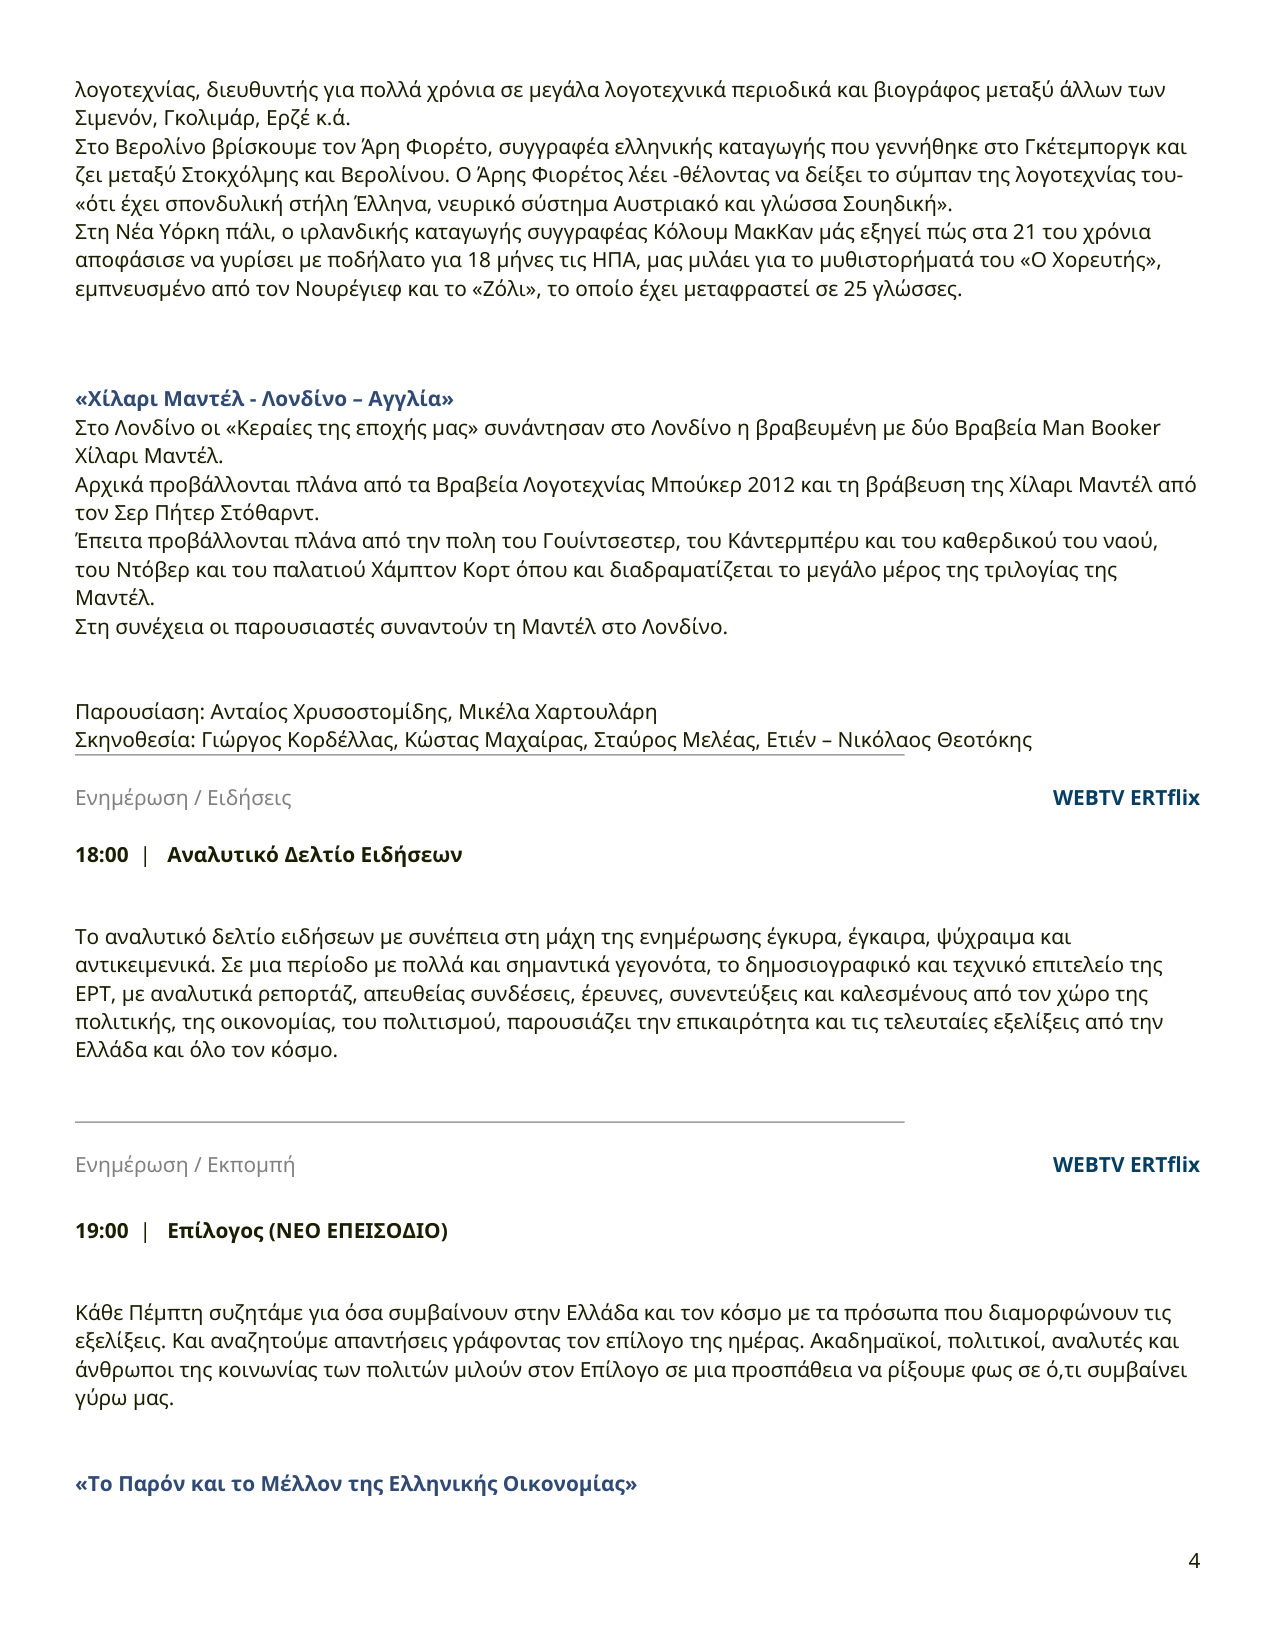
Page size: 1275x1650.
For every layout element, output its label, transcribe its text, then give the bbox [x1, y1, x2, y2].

table_header Ενημέρωση / Ειδήσεις [75, 783, 637, 811]
text «Χίλαρι Μαντέλ - Λονδίνο – Αγγλία» [75, 327, 1200, 413]
table_header WEBTV ERTflix [638, 783, 1200, 811]
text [75, 75, 1200, 302]
text Στο Λονδίνο οι «Κεραίες της εποχής μας» συνάντησαν στο Λονδίνο η βραβευμένη με δύο Βραβεία Man Booker Χίλαρι Μαντέλ. Αρχικά προβάλλονται πλάνα από τα Βραβεία Λογοτεχνίας Μπούκερ 2012 και τη βράβευση της Χίλαρι Μαντέλ από τον Σερ Πήτερ Στόθαρντ. Έπειτα προβάλλονται πλάνα από την πολη του Γουίντσεστερ, του Κάντερμπέρυ και του καθερδικού του ναού, του Ντόβερ και του παλατιού Χάμπτον Κορτ όπου και διαδραματίζεται το μεγάλο μέρος της τριλογίας της Μαντέλ. Στη συνέχεια οι παρουσιαστές συναντούν τη Μαντέλ στο Λονδίνο. [75, 413, 1200, 640]
text 18:00 | Αναλυτικό Δελτίο Ειδήσεων [75, 811, 1200, 897]
text Παρουσίαση: Ανταίος Χρυσοστομίδης, Μικέλα Χαρτουλάρη Σκηνοθεσία: Γιώργος Κορδέλλας, Κώστας Μαχαίρας, Σταύρος Μελέας, Ετιέν – Νικόλαος Θεοτόκης [75, 640, 1200, 754]
text Το αναλυτικό δελτίο ειδήσεων με συνέπεια στη μάχη της ενημέρωσης έγκυρα, έγκαιρα, ψύχραιμα και αντικειμενικά. Σε μια περίοδο με πολλά και σημαντικά γεγονότα, το δημοσιογραφικό και τεχνικό επιτελείο της ΕΡΤ, με αναλυτικά ρεπορτάζ, απευθείας συνδέσεις, έρευνες, συνεντεύξεις και καλεσμένους από τον χώρο της πολιτικής, της οικονομίας, του πολιτισμού, παρουσιάζει την επικαιρότητα και τις τελευταίες εξελίξεις από την Ελλάδα και όλο τον κόσμο. [75, 922, 1200, 1064]
table_header WEBTV ERTflix [638, 1150, 1200, 1178]
text 19:00 | Επίλογος (ΝΕΟ ΕΠΕΙΣΟΔΙΟ) [75, 1178, 1200, 1273]
text Κάθε Πέμπτη συζητάμε για όσα συμβαίνουν στην Ελλάδα και τον κόσμο με τα πρόσωπα που διαμορφώνουν τις εξελίξεις. Και αναζητούμε απαντήσεις γράφοντας τον επίλογο της ημέρας. Ακαδημαϊκοί, πολιτικοί, αναλυτές και άνθρωποι της κοινωνίας των πολιτών μιλούν στον Επίλογο σε μια προσπάθεια να ρίξουμε φως σε ό,τι συμβαίνει γύρω μας. [75, 1298, 1200, 1412]
table_header Ενημέρωση / Εκπομπή [75, 1150, 637, 1178]
text «Το Παρόν και το Μέλλον της Ελληνικής Οικονομίας» [75, 1412, 1200, 1497]
